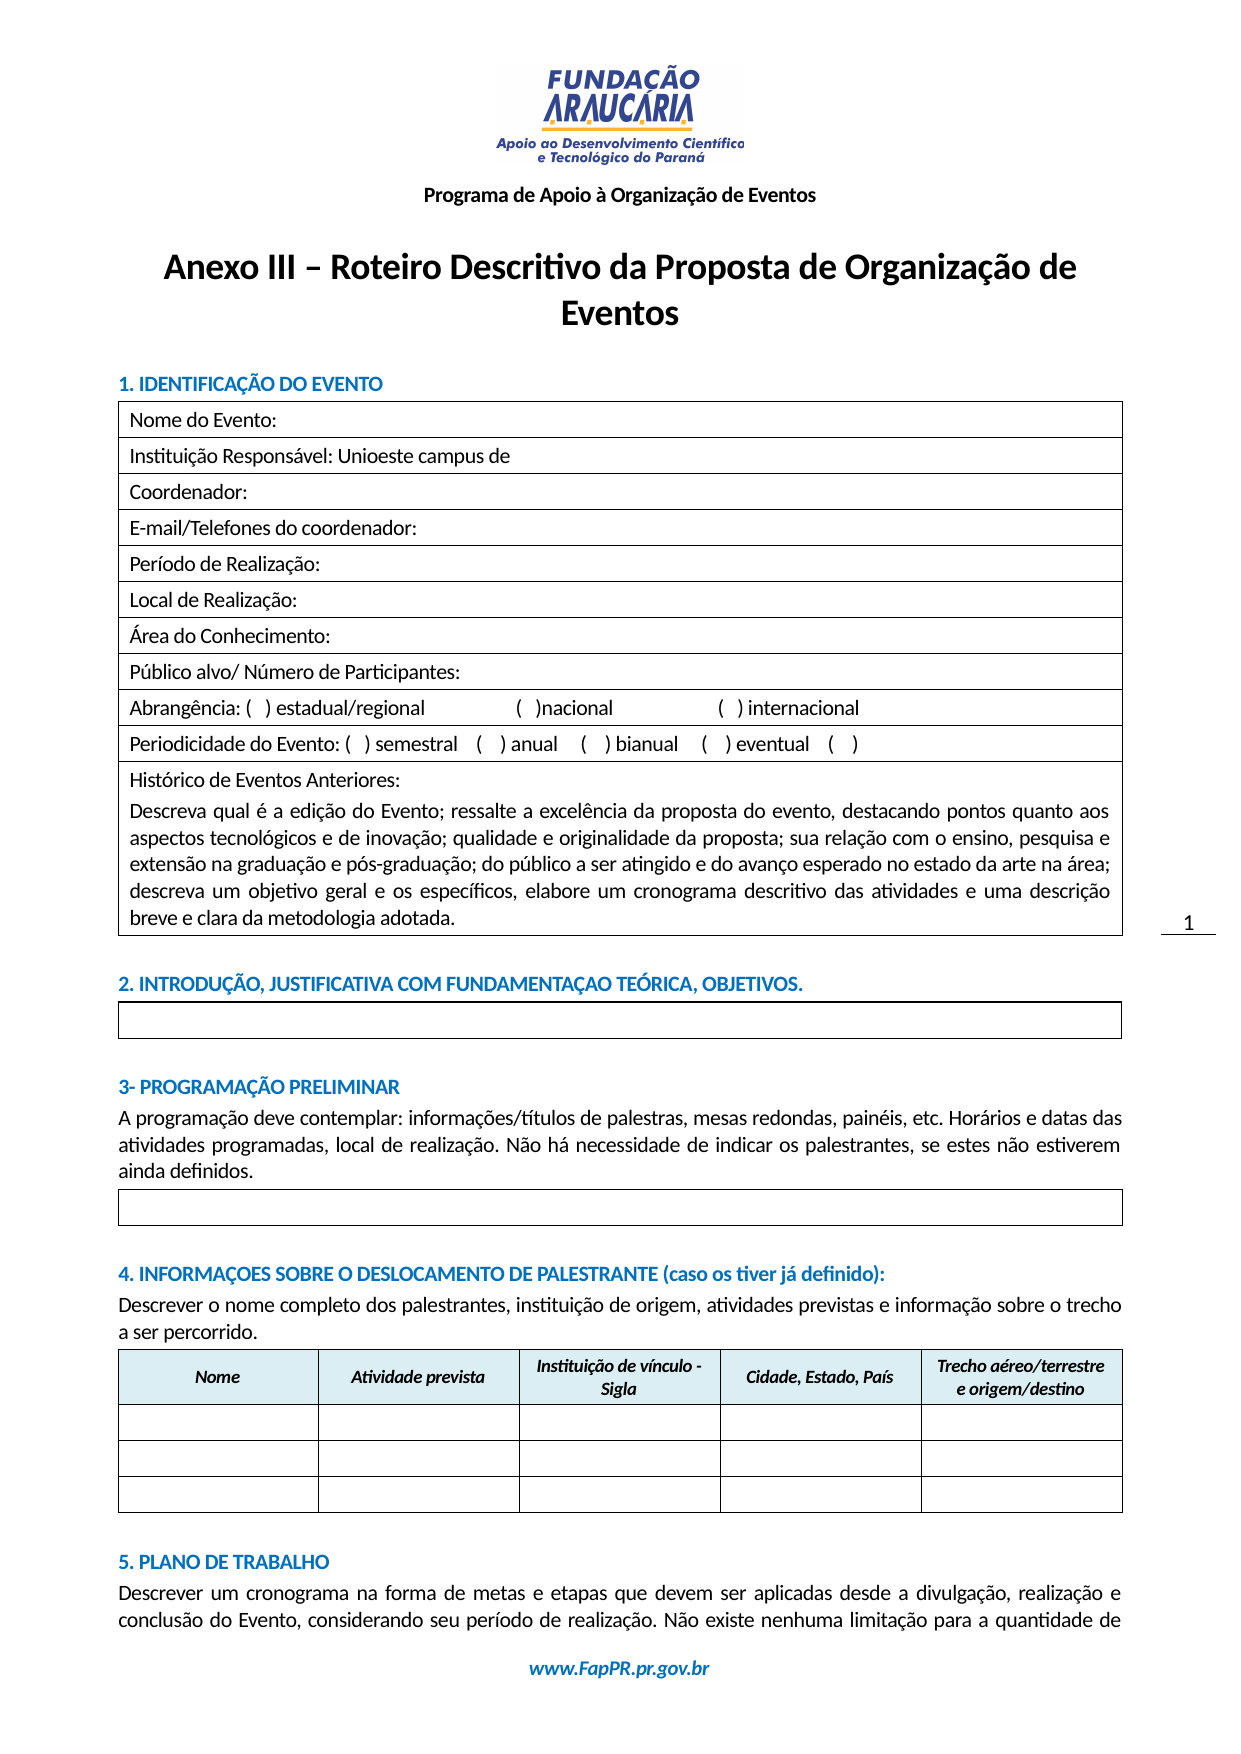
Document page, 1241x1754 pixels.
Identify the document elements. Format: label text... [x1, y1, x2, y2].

table_cell [319, 1477, 519, 1512]
table_header Instituição de vínculo - Sigla [520, 1350, 720, 1404]
table_header Cidade, Estado, País [721, 1350, 921, 1404]
subtitle 5. PLANO DE TRABALHO [118, 1548, 1122, 1575]
table_header [119, 1003, 1121, 1037]
table_cell [922, 1441, 1122, 1476]
table_cell Abrangência: ( ) estadual/regional ( )nacional ( ) internacional [119, 690, 1122, 725]
table_cell [721, 1477, 921, 1512]
table_cell [922, 1405, 1122, 1440]
table_cell [520, 1441, 720, 1476]
subtitle 1. IDENTIFICAÇÃO DO EVENTO [118, 370, 1122, 396]
table_header Atividade prevista [319, 1350, 519, 1404]
table_header Nome [119, 1350, 318, 1404]
table_cell Público alvo/ Número de Participantes: [119, 654, 1122, 689]
table_cell [119, 1477, 318, 1512]
table_cell Periodicidade do Evento: ( ) semestral ( ) anual ( ) bianual ( ) eventual ( ) [119, 726, 1122, 761]
table_cell [520, 1405, 720, 1440]
table_cell [119, 1405, 318, 1440]
table_header Trecho aéreo/terrestre e origem/destino [922, 1350, 1122, 1404]
subtitle 3- PROGRAMAÇÃO PRELIMINAR [118, 1073, 1122, 1100]
table_cell [721, 1441, 921, 1476]
text Anexo III – Roteiro Descritivo da Proposta de Organização de Eventos [118, 243, 1122, 335]
table_cell Local de Realização: [119, 582, 1122, 617]
table_cell [319, 1441, 519, 1476]
picture [496, 65, 744, 165]
subtitle 2. INTRODUÇÃO, JUSTIFICATIVA COM FUNDAMENTAÇAO TEÓRICA, OBJETIVOS. [118, 971, 1122, 997]
table_cell E-mail/Telefones do coordenador: [119, 510, 1122, 545]
table_cell Área do Conhecimento: [119, 618, 1122, 653]
text A programação deve contemplar: informações/títulos de palestras, mesas redondas, painéis, etc. Horários e datas das atividades programadas, local de realização. Não há necessidade de indicar os palestrantes, se estes não estiverem ainda definidos. [118, 1104, 1122, 1184]
subtitle 4. INFORMAÇOES SOBRE O DESLOCAMENTO DE PALESTRANTE (caso os tiver já definido): [118, 1261, 1122, 1287]
table_cell [319, 1405, 519, 1440]
table_cell Histórico de Eventos Anteriores: Descreva qual é a edição do Evento; ressalte a excelência da proposta do evento, destacando pontos quanto aos aspectos tecnológicos e de inovação; qualidade e originalidade da proposta; sua relação com o ensino, pesquisa e extensão na graduação e pós-graduação; do público a ser atingido e do avanço esperado no estado da arte na área; descreva um objetivo geral e os específicos, elabore um cronograma descritivo das atividades e uma descrição breve e clara da metodologia adotada. [119, 762, 1122, 934]
table_header [119, 1190, 1122, 1224]
table_cell Instituição Responsável: Unioeste campus de [119, 438, 1122, 473]
table_cell Coordenador: [119, 474, 1122, 509]
table_cell [119, 1441, 318, 1476]
table_cell Período de Realização: [119, 546, 1122, 581]
table_header Nome do Evento: [119, 402, 1122, 437]
text Descrever o nome completo dos palestrantes, instituição de origem, atividades previstas e informação sobre o trecho a ser percorrido. [118, 1291, 1122, 1345]
text Programa de Apoio à Organização de Eventos [118, 181, 1122, 208]
table_cell [721, 1405, 921, 1440]
table_cell [922, 1477, 1122, 1512]
table_cell [520, 1477, 720, 1512]
